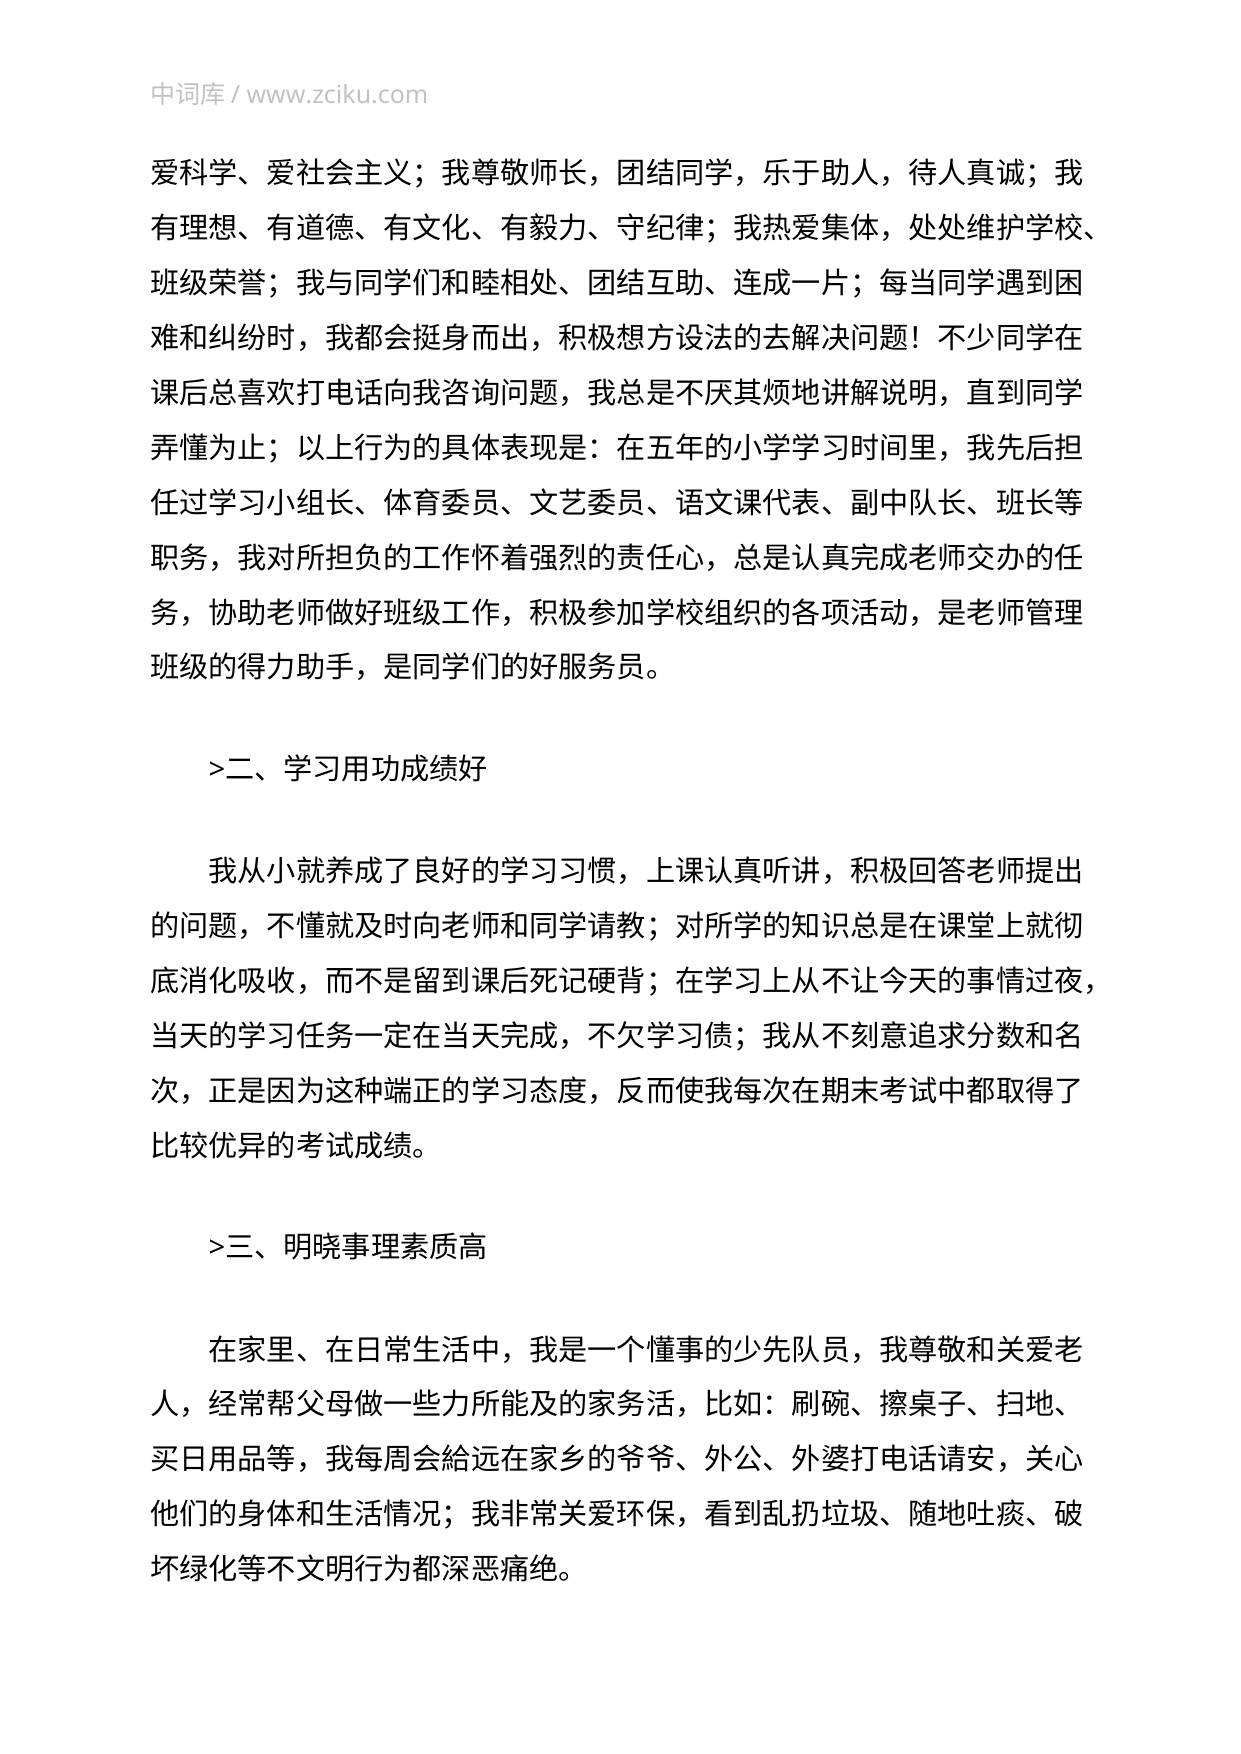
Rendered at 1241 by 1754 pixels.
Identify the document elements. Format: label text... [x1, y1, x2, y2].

text 在家里、在日常生活中，我是一个懂事的少先队员，我尊敬和关爱老人，经常帮父母做一些力所能及的家务活，比如：刷碗、擦桌子、扫地、买日用品等，我每周会給远在家乡的爷爷、外公、外婆打电话请安，关心他们的身体和生活情况；我非常关爱环保，看到乱扔垃圾、随地吐痰、破坏绿化等不文明行为都深恶痛绝。 [150, 1326, 1090, 1588]
text >三、明晓事理素质高 [150, 1224, 1090, 1266]
text >二、学习用功成绩好 [150, 746, 1090, 788]
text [150, 150, 1090, 686]
text 我从小就养成了良好的学习习惯，上课认真听讲，积极回答老师提出的问题，不懂就及时向老师和同学请教；对所学的知识总是在课堂上就彻底消化吸收，而不是留到课后死记硬背；在学习上从不让今天的事情过夜，当天的学习任务一定在当天完成，不欠学习债；我从不刻意追求分数和名次，正是因为这种端正的学习态度，反而使我每次在期末考试中都取得了比较优异的考试成绩。 [150, 848, 1090, 1164]
